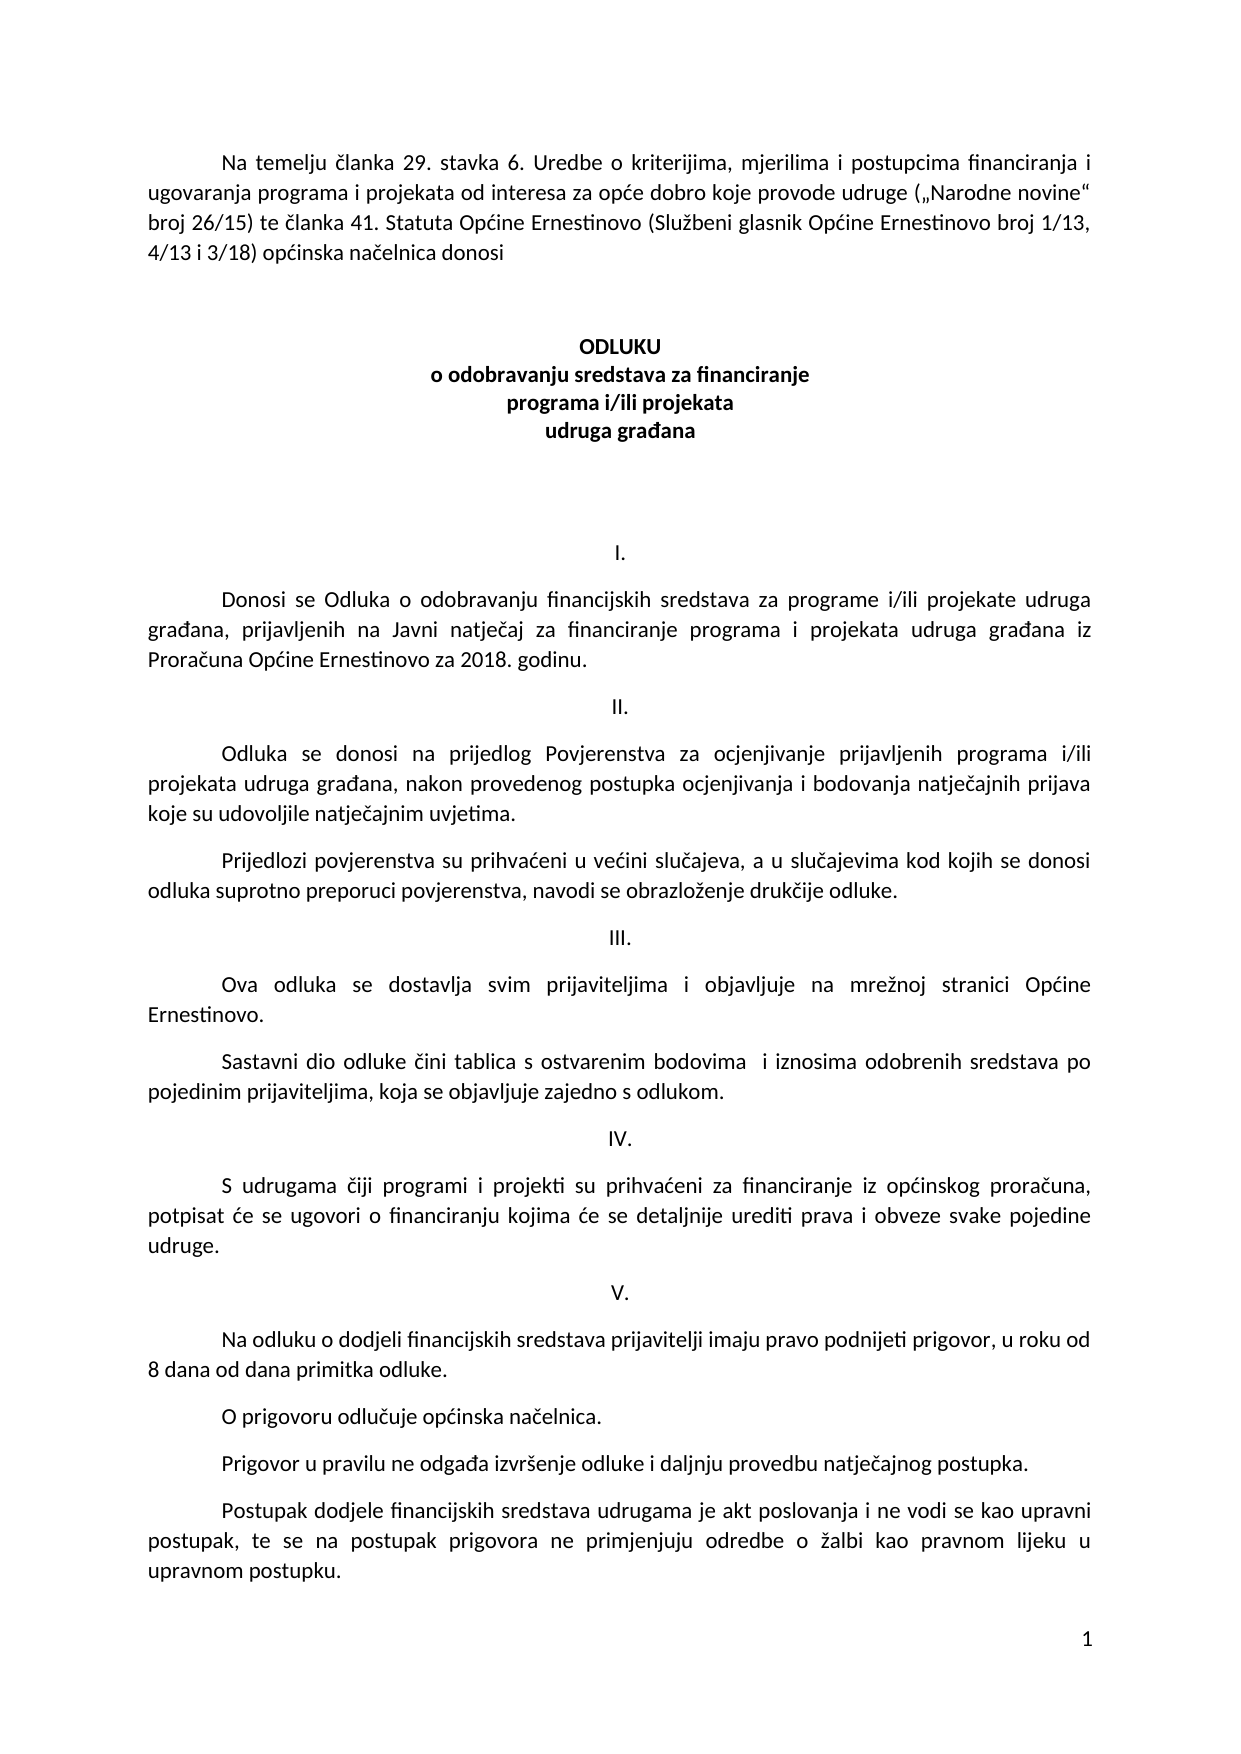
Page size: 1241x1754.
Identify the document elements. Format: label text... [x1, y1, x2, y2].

text IV. [148, 1124, 1093, 1152]
text Na odluku o dodjeli financijskih sredstava prijavitelji imaju pravo podnijeti prigovor, u roku od 8 dana od dana primitka odluke. [148, 1325, 1093, 1383]
text Donosi se Odluka o odobravanju financijskih sredstava za programe i/ili projekate udruga građana, prijavljenih na Javni natječaj za financiranje programa i projekata udruga građana iz Proračuna Općine Ernestinovo za 2018. godinu. [148, 585, 1093, 673]
text Odluka se donosi na prijedlog Povjerenstva za ocjenjivanje prijavljenih programa i/ili projekata udruga građana, nakon provedenog postupka ocjenjivanja i bodovanja natječajnih prijava koje su udovoljile natječajnim uvjetima. [148, 739, 1093, 827]
text S udrugama čiji programi i projekti su prihvaćeni za financiranje iz općinskog proračuna, potpisat će se ugovori o financiranju kojima će se detaljnije urediti prava i obveze svake pojedine udruge. [148, 1171, 1093, 1259]
text V. [148, 1278, 1093, 1306]
text Na temelju članka 29. stavka 6. Uredbe o kriterijima, mjerilima i postupcima financiranja i ugovaranja programa i projekata od interesa za opće dobro koje provode udruge („Narodne novine“ broj 26/15) te članka 41. Statuta Općine Ernestinovo (Službeni glasnik Općine Ernestinovo broj 1/13, 4/13 i 3/18) općinska načelnica donosi [148, 148, 1093, 266]
text Prijedlozi povjerenstva su prihvaćeni u većini slučajeva, a u slučajevima kod kojih se donosi odluka suprotno preporuci povjerenstva, navodi se obrazloženje drukčije odluke. [148, 846, 1093, 904]
text udruga građana [148, 416, 1093, 444]
text ODLUKU [148, 332, 1093, 360]
text Ova odluka se dostavlja svim prijaviteljima i objavljuje na mrežnoj stranici Općine Ernestinovo. [148, 970, 1093, 1028]
text I. [148, 538, 1093, 566]
text III. [148, 923, 1093, 951]
text o odobravanju sredstava za financiranje [148, 360, 1093, 388]
text II. [148, 692, 1093, 720]
text Sastavni dio odluke čini tablica s ostvarenim bodovima i iznosima odobrenih sredstava po pojedinim prijaviteljima, koja se objavljuje zajedno s odlukom. [148, 1047, 1093, 1105]
text Postupak dodjele financijskih sredstava udrugama je akt poslovanja i ne vodi se kao upravni postupak, te se na postupak prigovora ne primjenjuju odredbe o žalbi kao pravnom lijeku u upravnom postupku. [148, 1496, 1093, 1584]
text programa i/ili projekata [148, 388, 1093, 416]
text Prigovor u pravilu ne odgađa izvršenje odluke i daljnju provedbu natječajnog postupka. [148, 1449, 1093, 1477]
text O prigovoru odlučuje općinska načelnica. [148, 1402, 1093, 1430]
